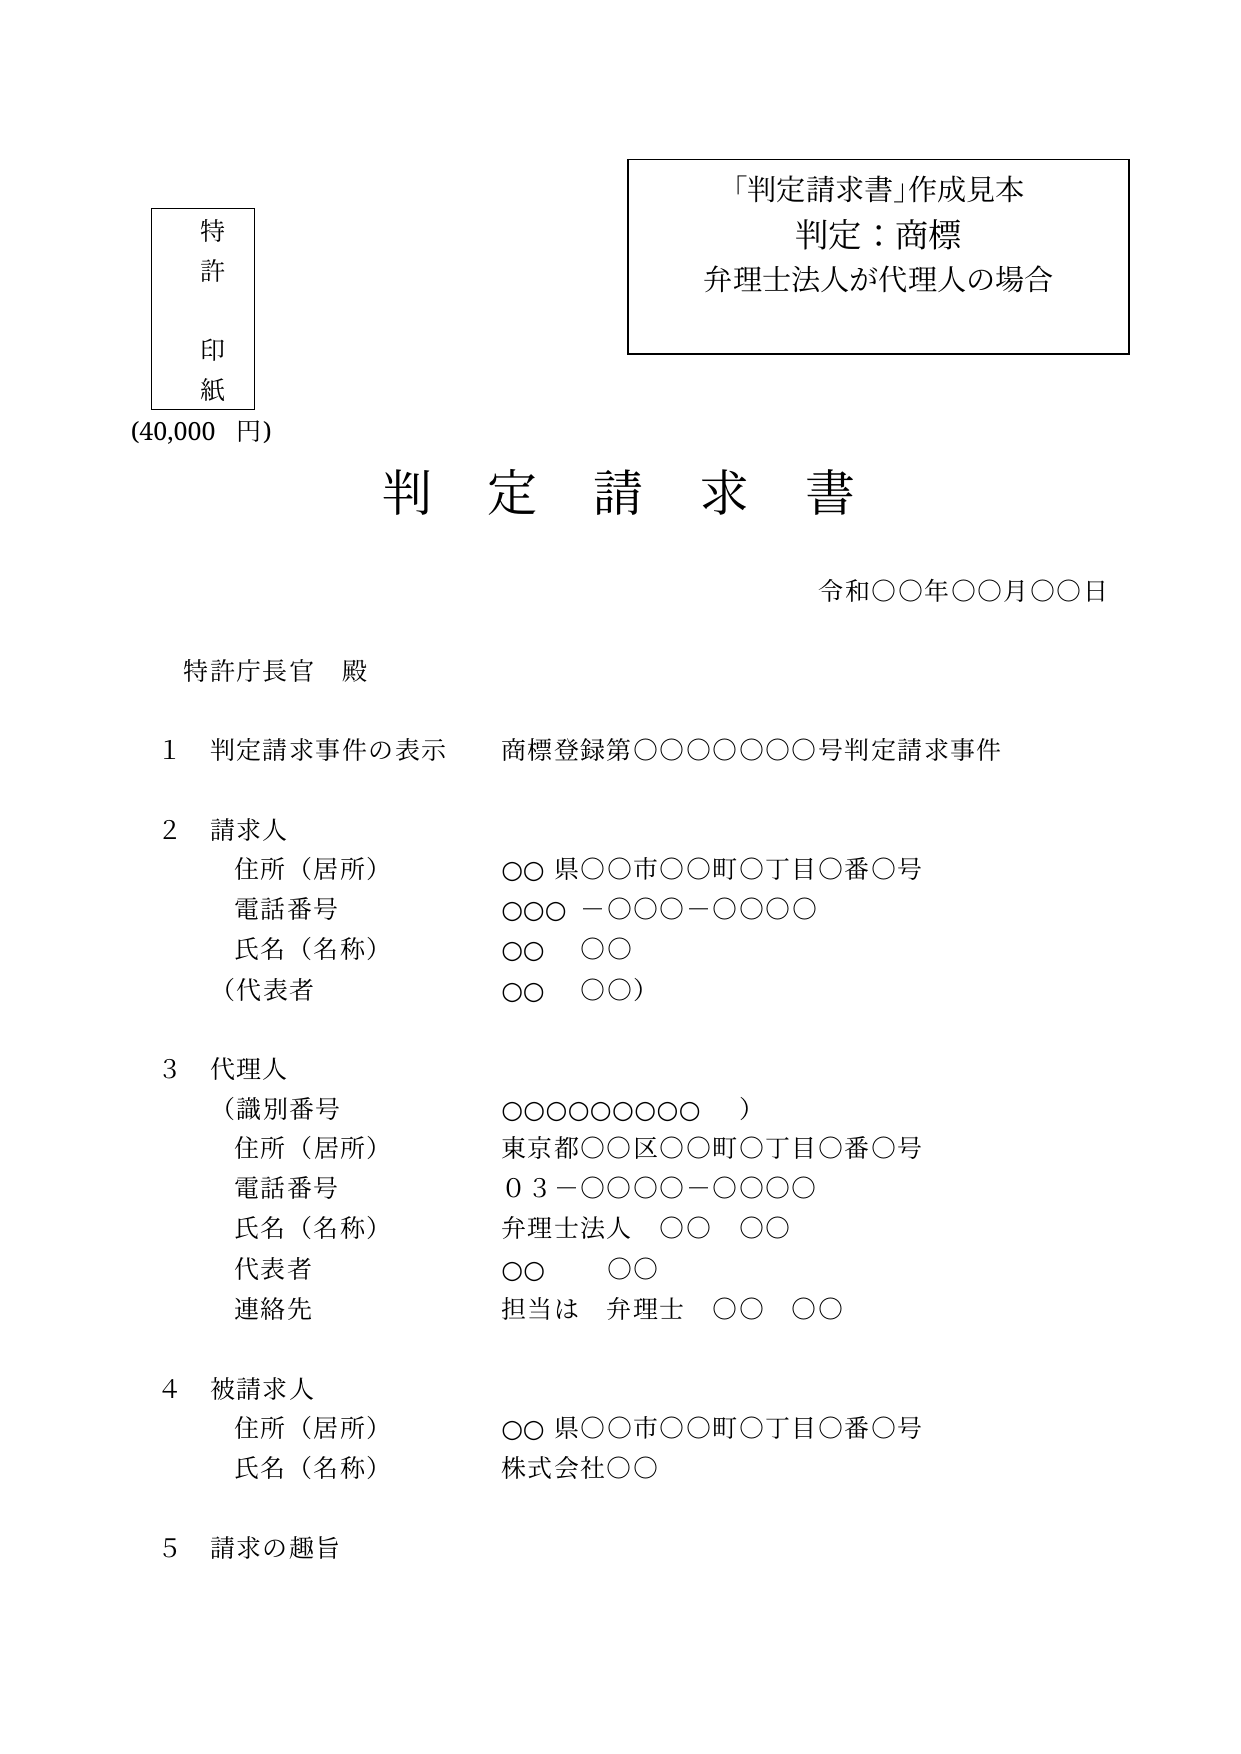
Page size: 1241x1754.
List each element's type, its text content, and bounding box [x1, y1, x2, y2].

text 電話番号 ０３－○○○○－○○○○ [131, 1168, 1109, 1208]
text 特許庁長官 殿 [131, 649, 1109, 689]
text 住所（居所） 東京都○○区○○町○丁目○番○号 [131, 1128, 1109, 1168]
text 判 定 請 求 書 [131, 450, 1109, 529]
table_header 特 許 印 紙 [152, 209, 254, 409]
text 電話番号 ○○○－○○○－○○○○ [131, 889, 1109, 928]
text 氏名（名称） ○○ ○○ [131, 928, 1109, 968]
text 令和○○年○○月○○日 [131, 569, 1109, 609]
text （識別番号 ○○○○○○○○○） [131, 1088, 1109, 1128]
text 代表者 ○○ ○○ [131, 1248, 1109, 1288]
text 住所（居所） ○○県○○市○○町○丁目○番○号 [131, 849, 1109, 889]
text (40,000円) [131, 410, 1109, 450]
text １ 判定請求事件の表示 商標登録第○○○○○○○号判定請求事件 [131, 729, 1109, 769]
text ４ 被請求人 [131, 1367, 1109, 1407]
text ２ 請求人 [131, 809, 1109, 849]
text ３ 代理人 [131, 1048, 1109, 1088]
text 氏名（名称） 弁理士法人 ○○ ○○ [131, 1208, 1109, 1248]
text 氏名（名称） 株式会社○○ [131, 1447, 1109, 1487]
text 住所（居所） ○○県○○市○○町○丁目○番○号 [131, 1407, 1109, 1447]
text 連絡先 担当は 弁理士 ○○ ○○ [131, 1288, 1109, 1327]
text （代表者 ○○ ○○） [131, 968, 1109, 1008]
text ５ 請求の趣旨 [131, 1527, 1109, 1567]
